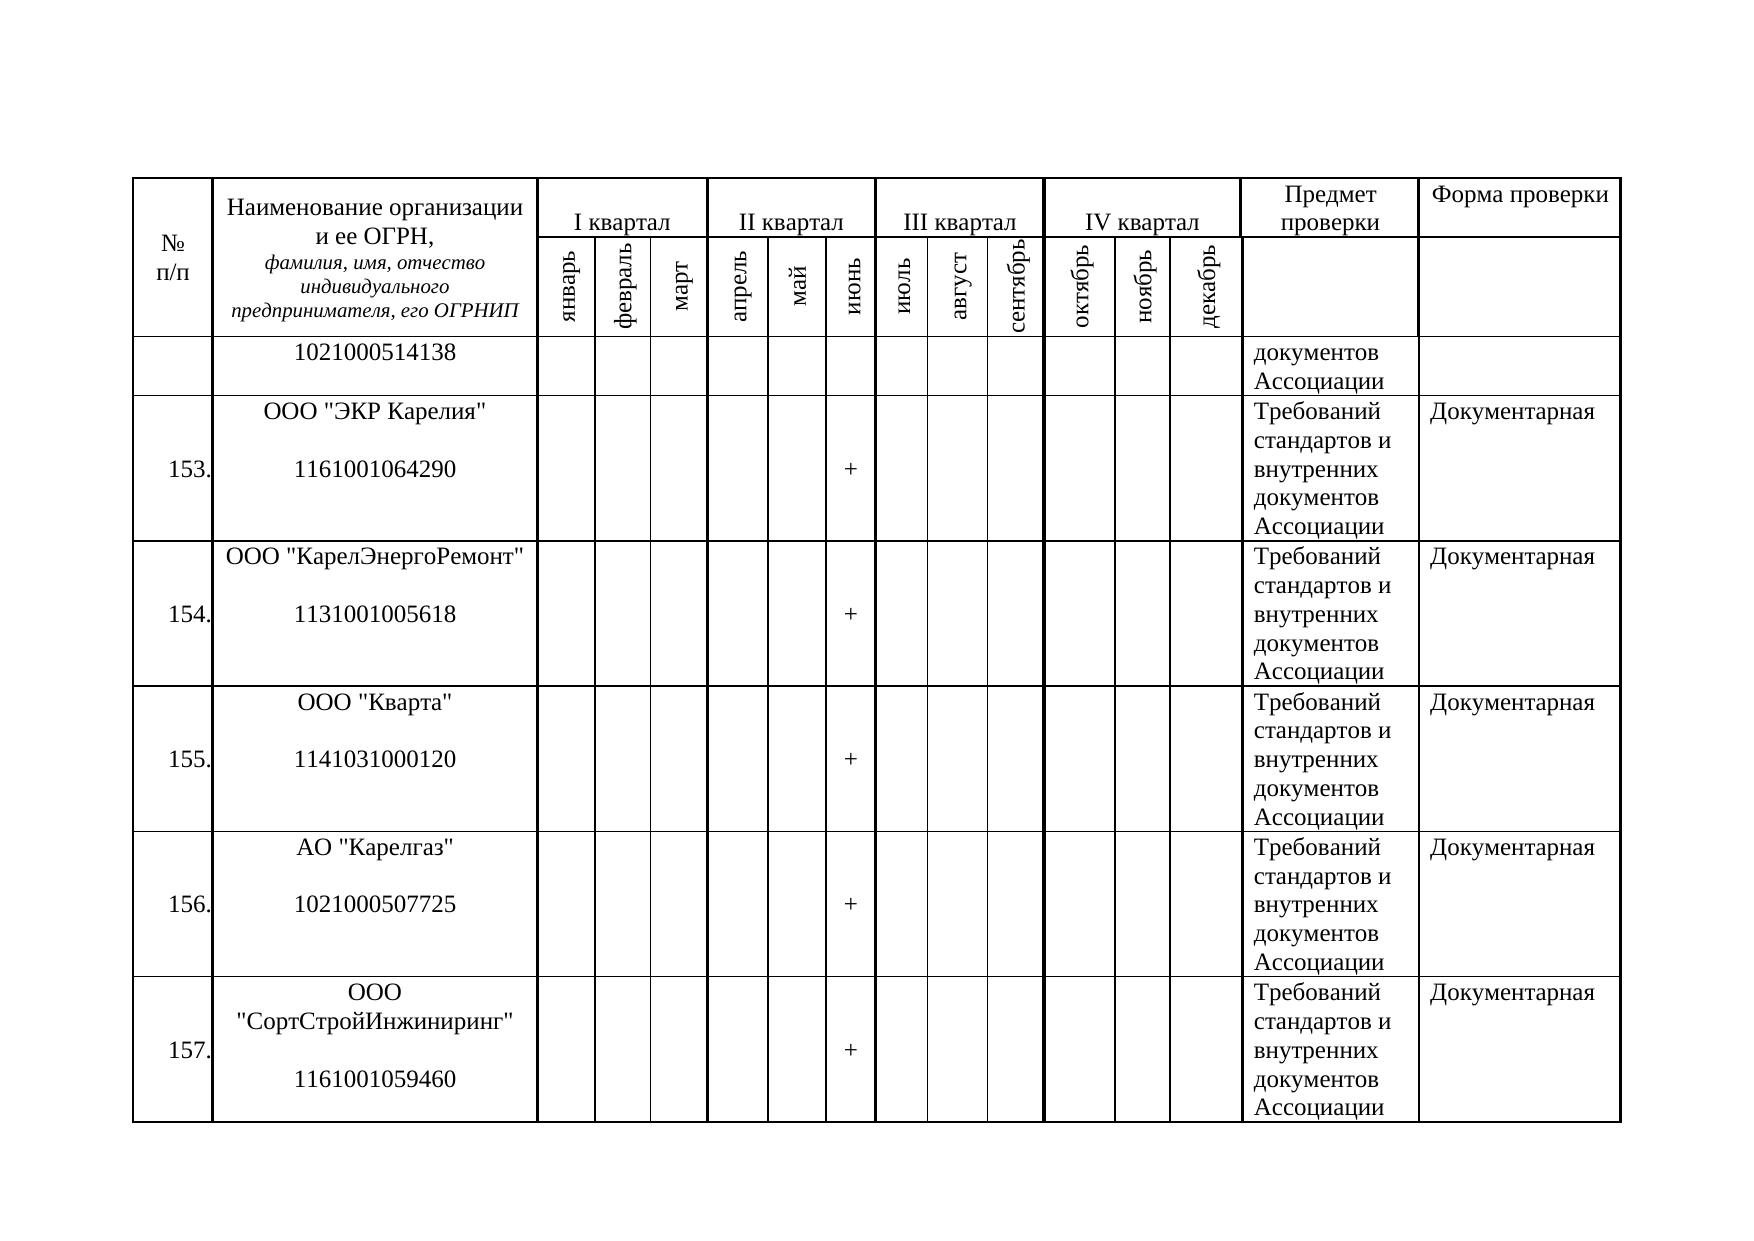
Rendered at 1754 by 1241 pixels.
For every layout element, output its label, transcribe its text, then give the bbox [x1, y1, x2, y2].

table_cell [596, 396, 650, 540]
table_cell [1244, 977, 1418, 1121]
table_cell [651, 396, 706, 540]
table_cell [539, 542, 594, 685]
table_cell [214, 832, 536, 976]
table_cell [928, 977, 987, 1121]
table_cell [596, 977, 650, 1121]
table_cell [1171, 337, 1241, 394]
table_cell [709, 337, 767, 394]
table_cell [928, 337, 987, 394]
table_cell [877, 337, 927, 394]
table_cell ноябрь [1116, 238, 1169, 336]
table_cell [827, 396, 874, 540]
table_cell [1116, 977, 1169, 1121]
table_header I квартал [539, 179, 706, 236]
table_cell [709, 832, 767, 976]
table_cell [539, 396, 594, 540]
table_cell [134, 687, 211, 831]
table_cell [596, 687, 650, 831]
table_header Наименование организации и ее ОГРН, фамилия, имя, отчество индивидуального предпринимателя, его ОГРНИП [214, 179, 536, 336]
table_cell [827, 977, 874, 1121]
table_header Форма проверки [1420, 179, 1619, 236]
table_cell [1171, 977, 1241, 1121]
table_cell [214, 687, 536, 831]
table_cell апрель [709, 238, 767, 336]
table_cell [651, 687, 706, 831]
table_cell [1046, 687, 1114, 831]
table_cell март [651, 238, 706, 336]
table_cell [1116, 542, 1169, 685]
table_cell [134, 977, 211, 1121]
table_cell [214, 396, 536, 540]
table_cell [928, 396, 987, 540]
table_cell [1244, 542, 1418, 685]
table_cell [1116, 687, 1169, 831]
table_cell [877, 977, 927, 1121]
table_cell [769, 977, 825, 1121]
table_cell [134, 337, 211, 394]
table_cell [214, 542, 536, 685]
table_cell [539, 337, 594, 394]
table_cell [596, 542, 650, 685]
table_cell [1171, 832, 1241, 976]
table_header II квартал [709, 179, 874, 236]
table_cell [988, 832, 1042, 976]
table_cell июнь [827, 238, 874, 336]
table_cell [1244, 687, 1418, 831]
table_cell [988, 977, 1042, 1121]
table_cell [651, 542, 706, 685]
table_cell [1420, 238, 1619, 336]
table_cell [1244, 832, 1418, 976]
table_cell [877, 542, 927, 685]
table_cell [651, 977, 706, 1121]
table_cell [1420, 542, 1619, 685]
table_header № п/п [134, 179, 211, 336]
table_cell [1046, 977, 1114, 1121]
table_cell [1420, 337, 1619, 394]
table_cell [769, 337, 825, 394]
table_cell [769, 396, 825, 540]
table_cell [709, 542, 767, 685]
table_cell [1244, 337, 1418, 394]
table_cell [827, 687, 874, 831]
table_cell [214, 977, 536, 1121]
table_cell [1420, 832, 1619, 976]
table_header IV квартал [1046, 179, 1239, 236]
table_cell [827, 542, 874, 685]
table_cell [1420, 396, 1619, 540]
table_cell май [769, 238, 825, 336]
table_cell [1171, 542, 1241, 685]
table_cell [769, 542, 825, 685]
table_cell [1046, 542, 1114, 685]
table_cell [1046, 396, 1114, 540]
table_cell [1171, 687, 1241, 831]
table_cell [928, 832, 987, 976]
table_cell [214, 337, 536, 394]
table_cell июль [877, 238, 927, 336]
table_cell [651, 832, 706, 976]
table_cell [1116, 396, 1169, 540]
table_cell [1244, 238, 1417, 336]
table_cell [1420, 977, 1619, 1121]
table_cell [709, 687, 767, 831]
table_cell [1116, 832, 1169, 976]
table_cell январь [539, 238, 594, 336]
table_header Предмет проверки [1242, 179, 1417, 236]
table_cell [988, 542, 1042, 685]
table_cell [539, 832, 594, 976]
table_cell декабрь [1171, 238, 1241, 336]
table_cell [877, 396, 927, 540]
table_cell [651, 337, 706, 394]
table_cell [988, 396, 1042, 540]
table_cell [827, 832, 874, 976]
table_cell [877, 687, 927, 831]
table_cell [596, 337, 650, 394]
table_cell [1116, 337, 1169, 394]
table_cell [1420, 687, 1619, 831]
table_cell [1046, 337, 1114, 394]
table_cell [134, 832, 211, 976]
table_cell февраль [596, 238, 650, 336]
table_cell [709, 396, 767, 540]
table_cell август [928, 238, 987, 336]
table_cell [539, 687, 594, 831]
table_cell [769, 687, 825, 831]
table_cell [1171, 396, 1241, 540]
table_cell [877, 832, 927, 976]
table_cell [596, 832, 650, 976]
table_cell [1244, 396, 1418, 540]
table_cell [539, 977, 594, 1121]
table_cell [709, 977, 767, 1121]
table_header III квартал [877, 179, 1042, 236]
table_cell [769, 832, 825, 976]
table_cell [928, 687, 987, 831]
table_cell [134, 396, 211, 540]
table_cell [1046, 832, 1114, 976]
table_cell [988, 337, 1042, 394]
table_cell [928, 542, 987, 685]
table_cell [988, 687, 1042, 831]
table_cell сентябрь [988, 238, 1042, 336]
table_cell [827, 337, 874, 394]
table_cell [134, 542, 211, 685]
table_cell октябрь [1046, 238, 1114, 336]
